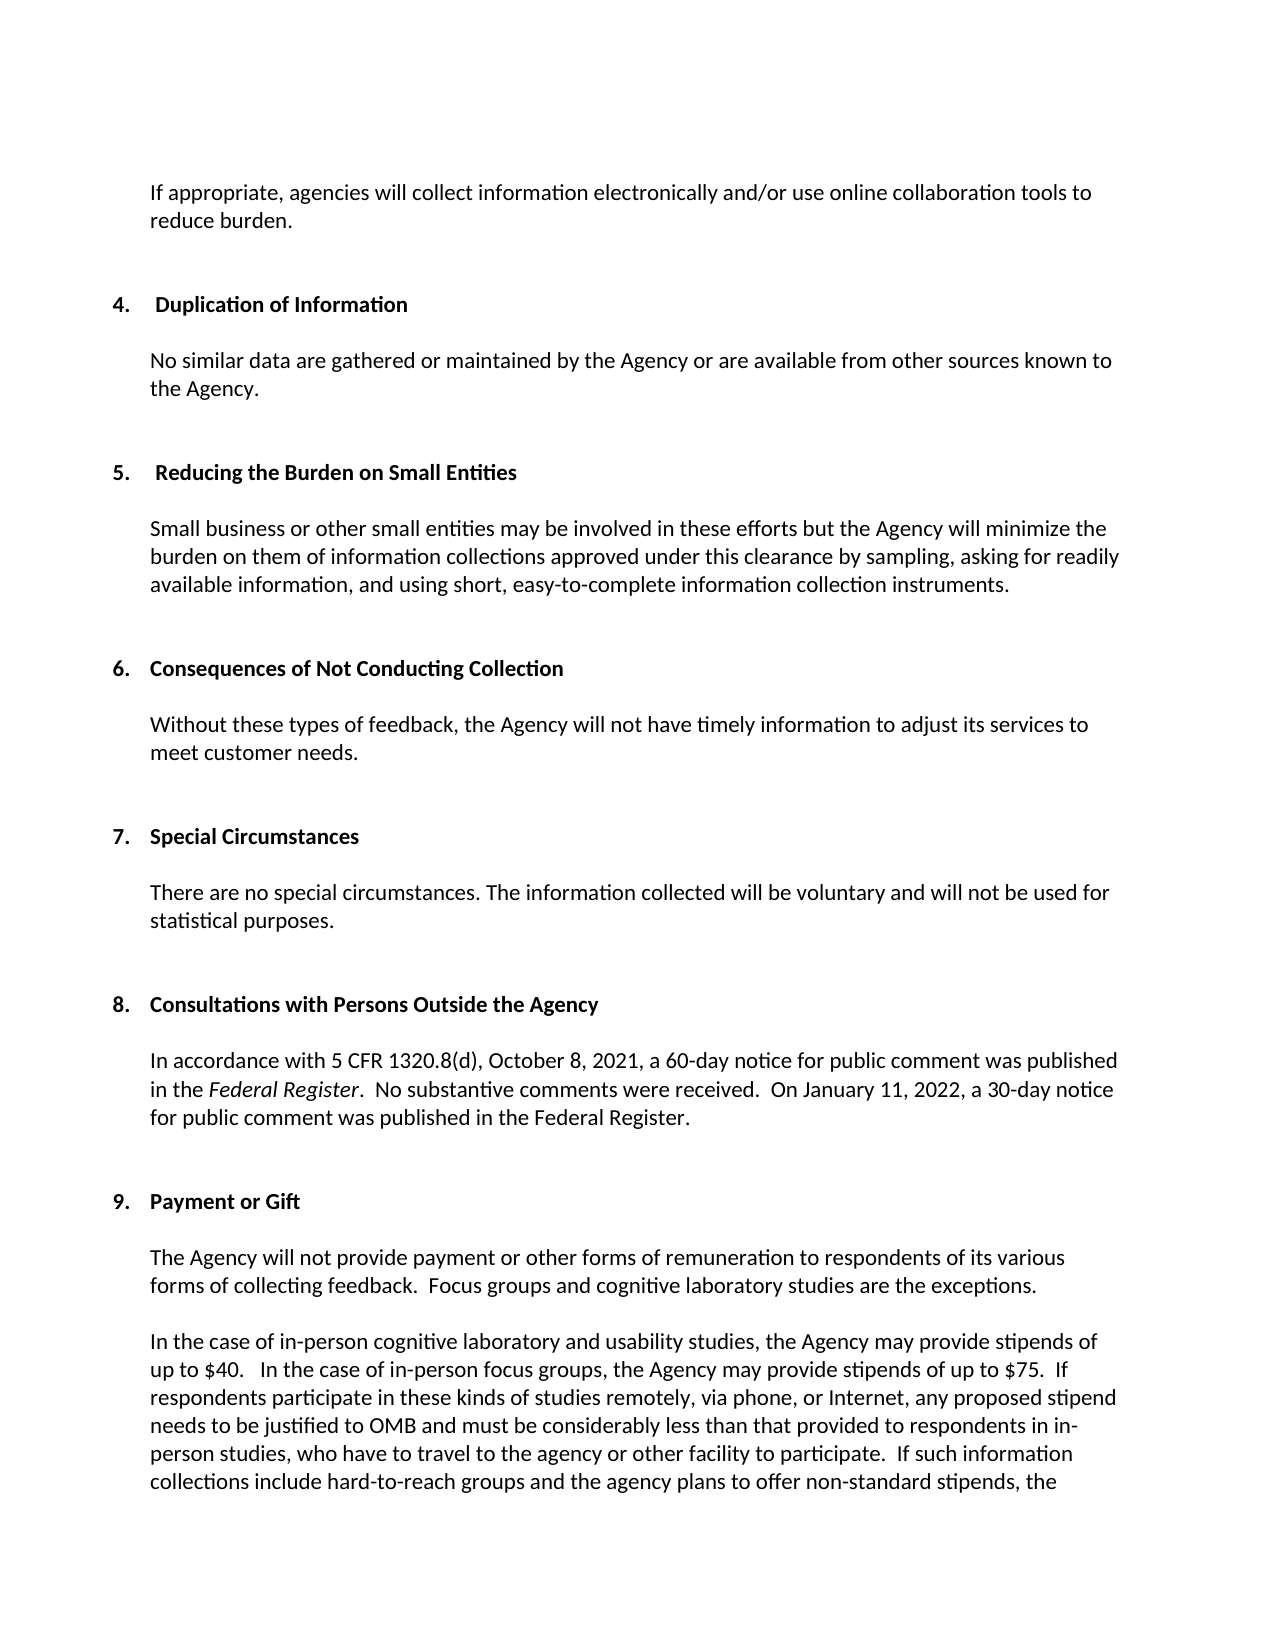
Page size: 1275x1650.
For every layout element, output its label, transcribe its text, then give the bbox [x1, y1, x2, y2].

list Payment or Gift [112, 1187, 1125, 1215]
text Without these types of feedback, the Agency will not have timely information to adjust its services to meet customer needs. [150, 710, 1125, 766]
text The Agency will not provide payment or other forms of remuneration to respondents of its various forms of collecting feedback. Focus groups and cognitive laboratory studies are the exceptions. [150, 1243, 1125, 1299]
list Duplication of Information [112, 290, 1125, 318]
text No similar data are gathered or maintained by the Agency or are available from other sources known to the Agency. [150, 346, 1125, 402]
list Consequences of Not Conducting Collection [112, 654, 1125, 682]
list Reducing the Burden on Small Entities [112, 458, 1125, 486]
text If appropriate, agencies will collect information electronically and/or use online collaboration tools to reduce burden. [150, 178, 1125, 234]
text In accordance with 5 CFR 1320.8(d), October 8, 2021, a 60-day notice for public comment was published in the Federal Register. No substantive comments were received. On January 11, 2022, a 30-day notice for public comment was published in the Federal Register. [150, 1047, 1125, 1131]
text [150, 1327, 1125, 1495]
list Consultations with Persons Outside the Agency [112, 991, 1125, 1019]
text Small business or other small entities may be involved in these efforts but the Agency will minimize the burden on them of information collections approved under this clearance by sampling, asking for readily available information, and using short, easy-to-complete information collection instruments. [150, 514, 1125, 598]
list Special Circumstances [112, 822, 1125, 851]
text There are no special circumstances. The information collected will be voluntary and will not be used for statistical purposes. [150, 878, 1125, 934]
